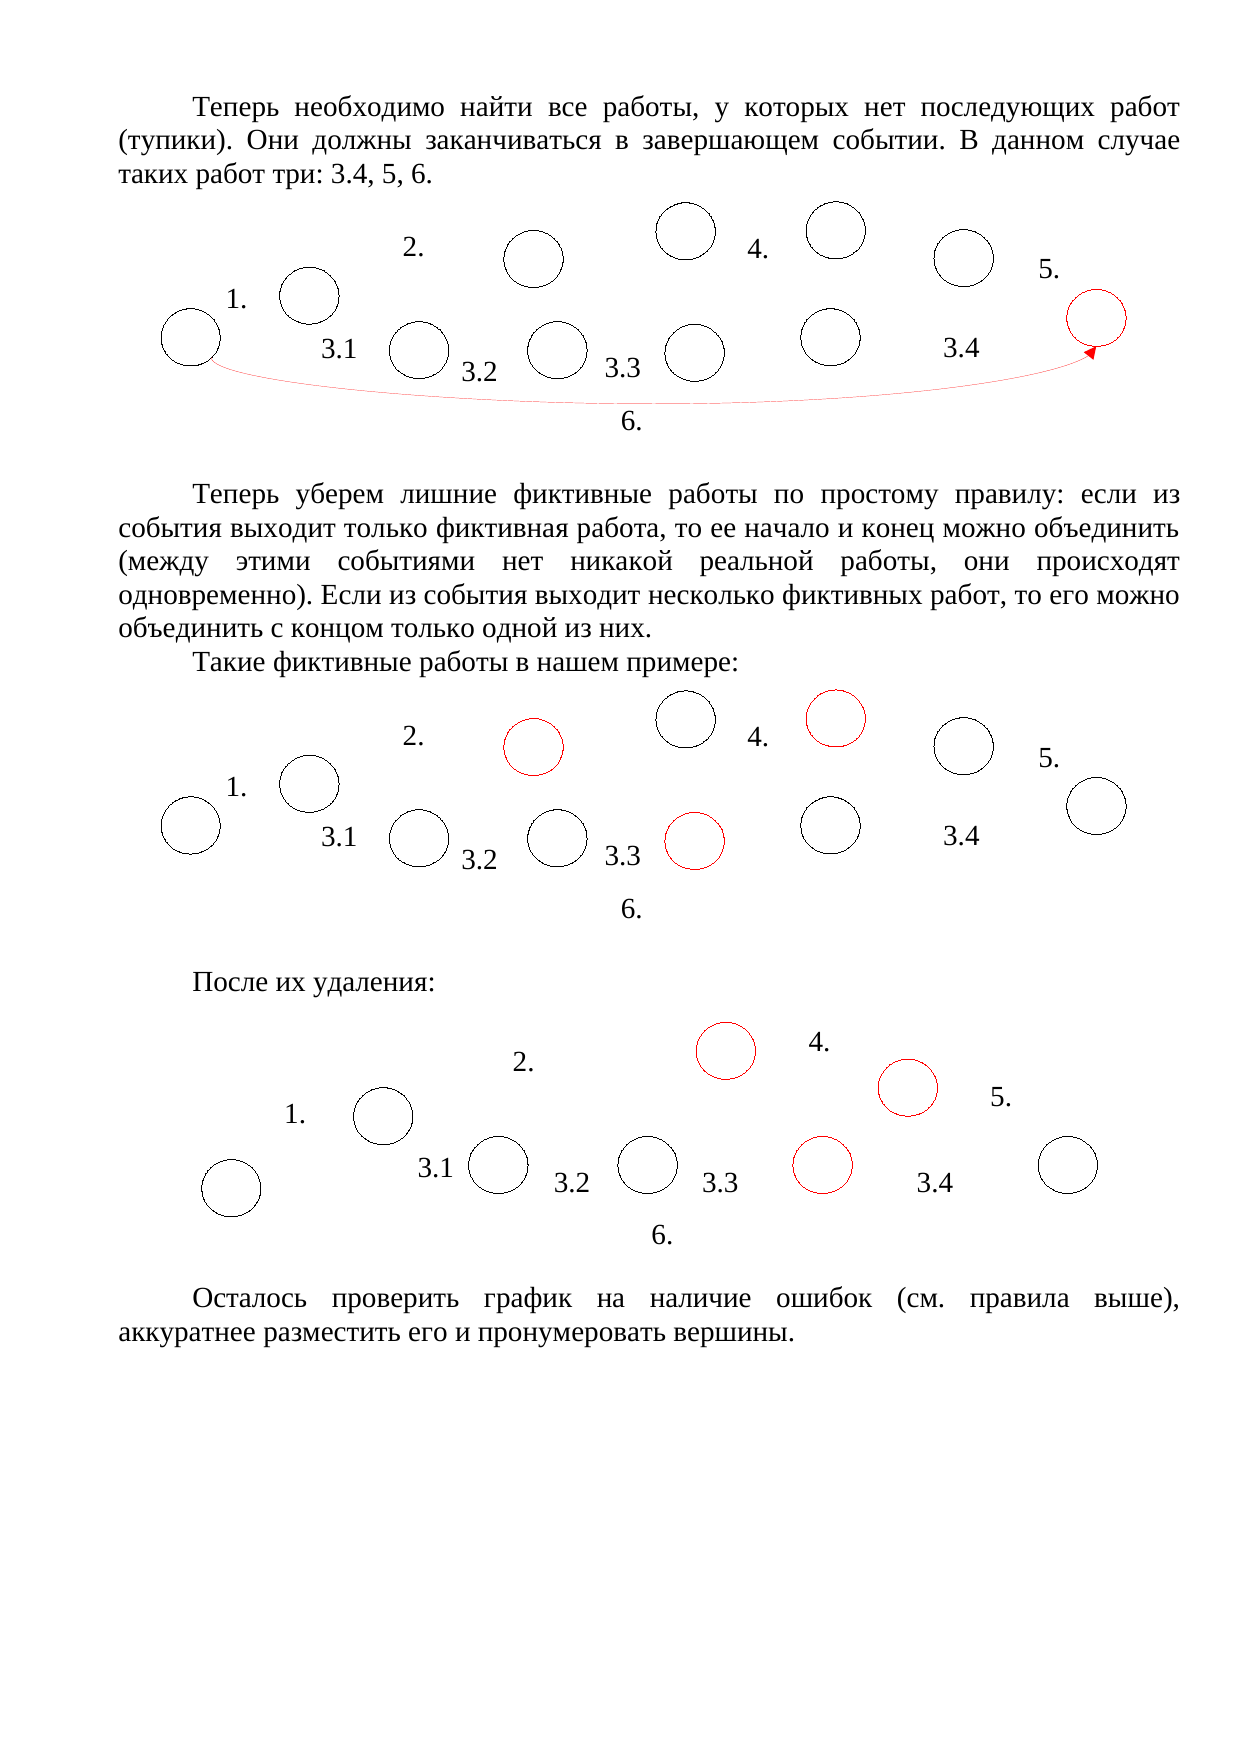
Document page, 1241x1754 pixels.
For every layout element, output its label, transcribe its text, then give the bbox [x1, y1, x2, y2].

text Такие фиктивные работы в нашем примере: [118, 644, 1181, 677]
text Теперь необходимо найти все работы, у которых нет последующих работ (тупики). Они должны заканчиваться в завершающем событии. В данном случае таких работ три: 3.4, 5, 6. [118, 89, 1181, 189]
text Осталось проверить график на наличие ошибок (см. правила выше), аккуратнее разместить его и пронумеровать вершины. [118, 1280, 1181, 1347]
text После их удаления: [118, 964, 1181, 998]
text Теперь уберем лишние фиктивные работы по простому правилу: если из события выходит только фиктивная работа, то ее начало и конец можно объединить (между этими событиями нет никакой реальной работы, они происходят одновременно). Если из события выходит несколько фиктивных работ, то его можно объединить с концом только одной из них. [118, 476, 1181, 644]
